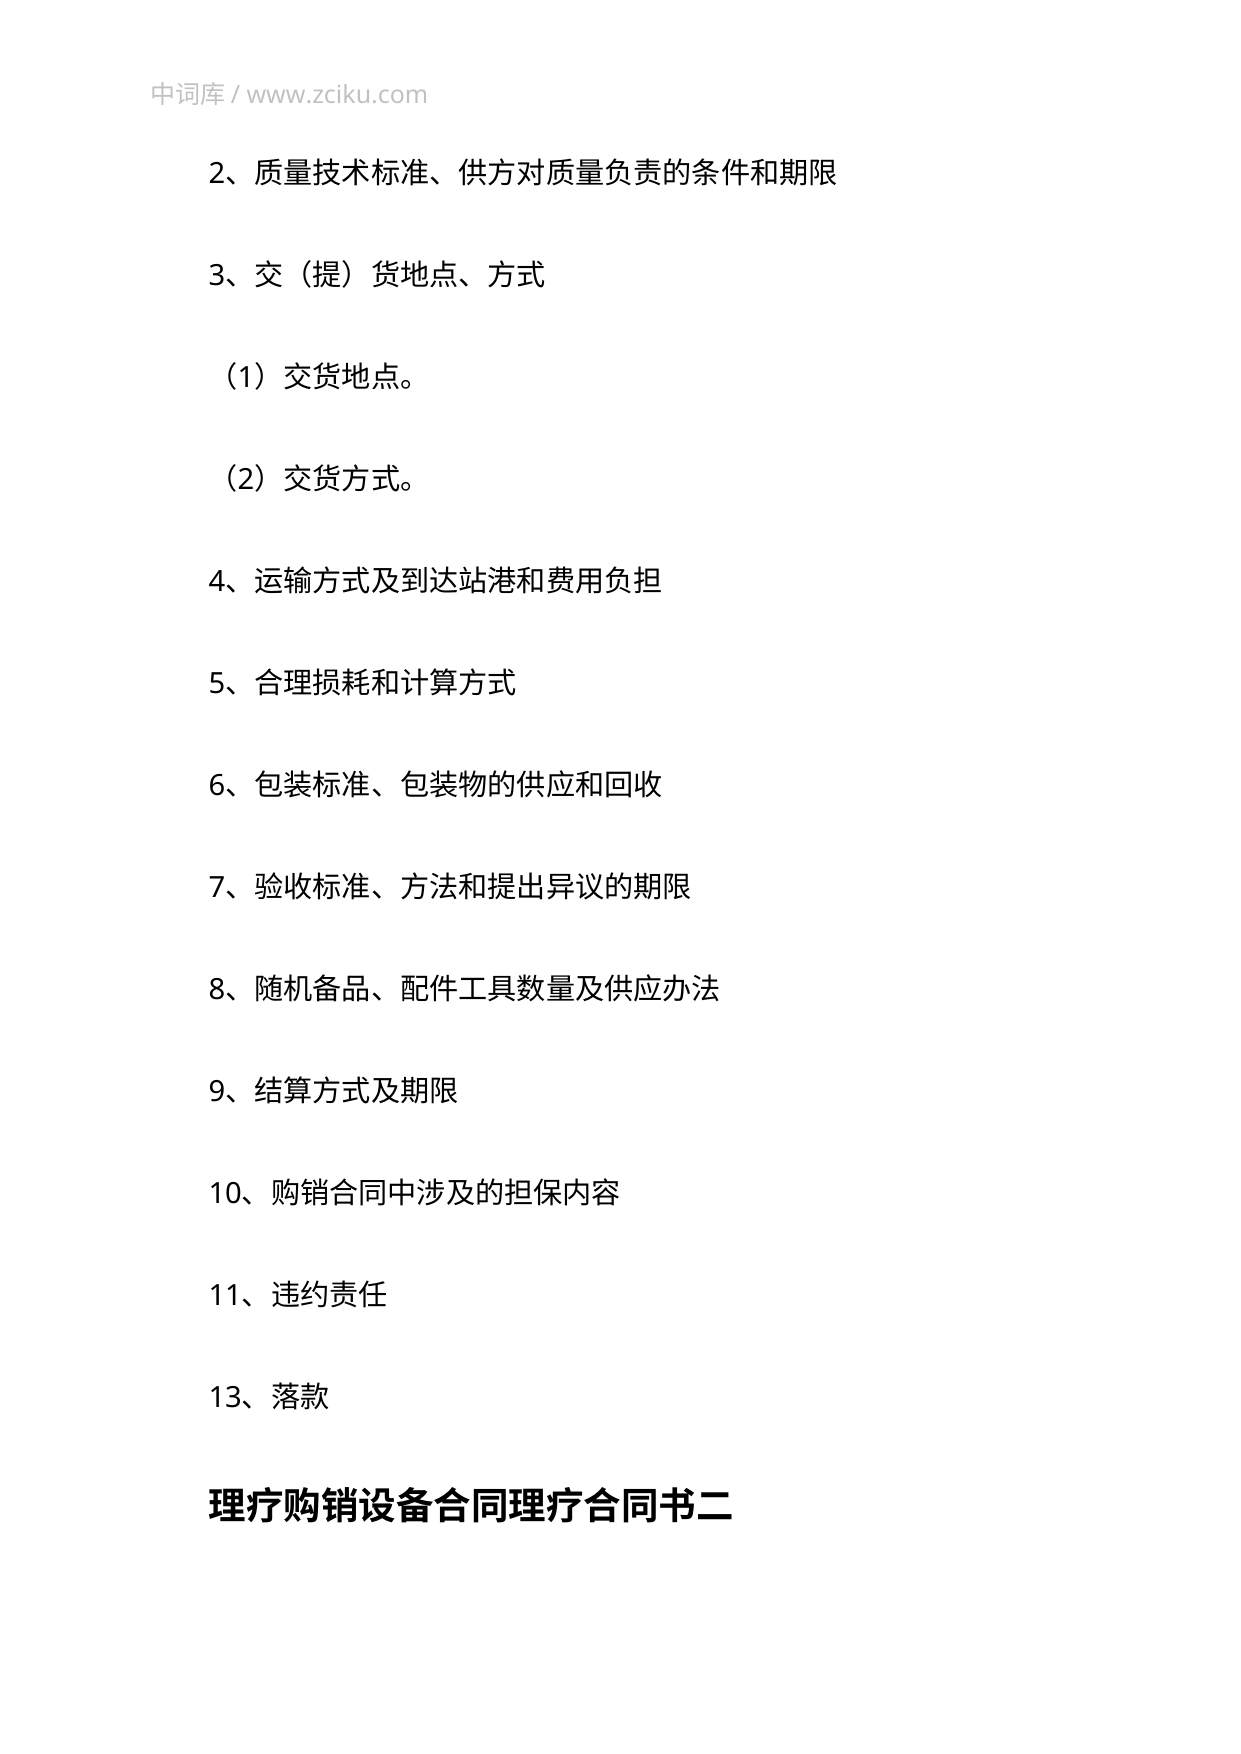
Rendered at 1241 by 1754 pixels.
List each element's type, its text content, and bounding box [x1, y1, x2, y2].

text 13、落款 [150, 1374, 1090, 1416]
text 4、运输方式及到达站港和费用负担 [150, 558, 1090, 600]
text 3、交（提）货地点、方式 [150, 252, 1090, 294]
text 7、验收标准、方法和提出异议的期限 [150, 864, 1090, 906]
text （2）交货方式。 [150, 456, 1090, 498]
text 9、结算方式及期限 [150, 1068, 1090, 1110]
text 8、随机备品、配件工具数量及供应办法 [150, 966, 1090, 1008]
text （1）交货地点。 [150, 354, 1090, 396]
text 2、质量技术标准、供方对质量负责的条件和期限 [150, 150, 1090, 192]
text 理疗购销设备合同理疗合同书二 [150, 1476, 1090, 1530]
text 11、违约责任 [150, 1272, 1090, 1314]
text 6、包装标准、包装物的供应和回收 [150, 762, 1090, 804]
text 10、购销合同中涉及的担保内容 [150, 1170, 1090, 1212]
text 5、合理损耗和计算方式 [150, 660, 1090, 702]
